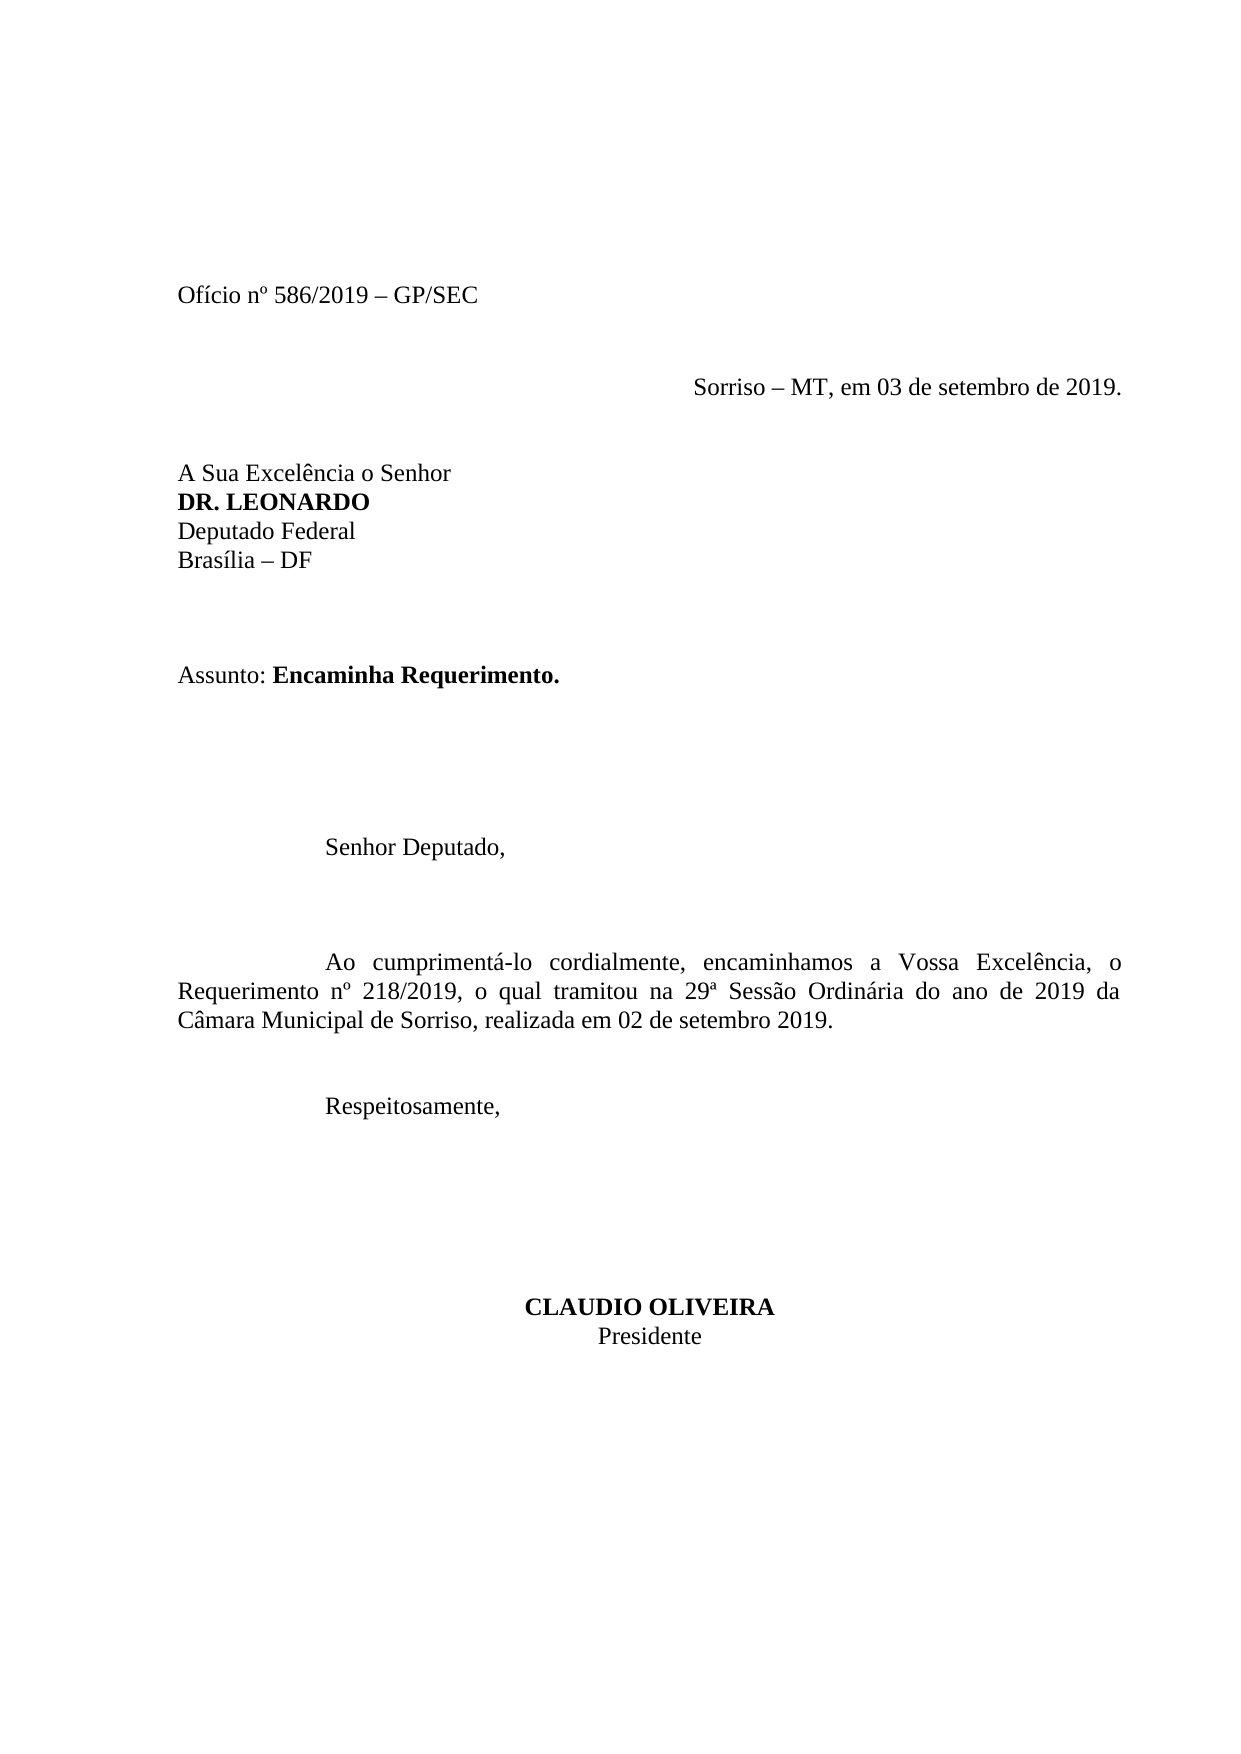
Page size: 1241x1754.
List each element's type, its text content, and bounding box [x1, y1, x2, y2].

text Sorriso – MT, em 03 de setembro de 2019. [177, 372, 1122, 401]
text Deputado Federal [177, 516, 1122, 545]
text A Sua Excelência o Senhor [177, 458, 1122, 487]
text Ao cumprimentá-lo cordialmente, encaminhamos a Vossa Excelência, o Requerimento nº 218/2019, o qual tramitou na 29ª Sessão Ordinária do ano de 2019 da Câmara Municipal de Sorriso, realizada em 02 de setembro 2019. [177, 947, 1122, 1033]
text Brasília – DF [177, 545, 1122, 573]
text Ofício nº 586/2019 – GP/SEC [177, 281, 1122, 309]
text Senhor Deputado, [177, 832, 1122, 861]
text Presidente [177, 1321, 1122, 1350]
text DR. LEONARDO [177, 487, 1122, 516]
text Respeitosamente, [177, 1091, 1122, 1120]
text Assunto: Encaminha Requerimento. [177, 660, 1122, 688]
text CLAUDIO OLIVEIRA [177, 1292, 1122, 1321]
